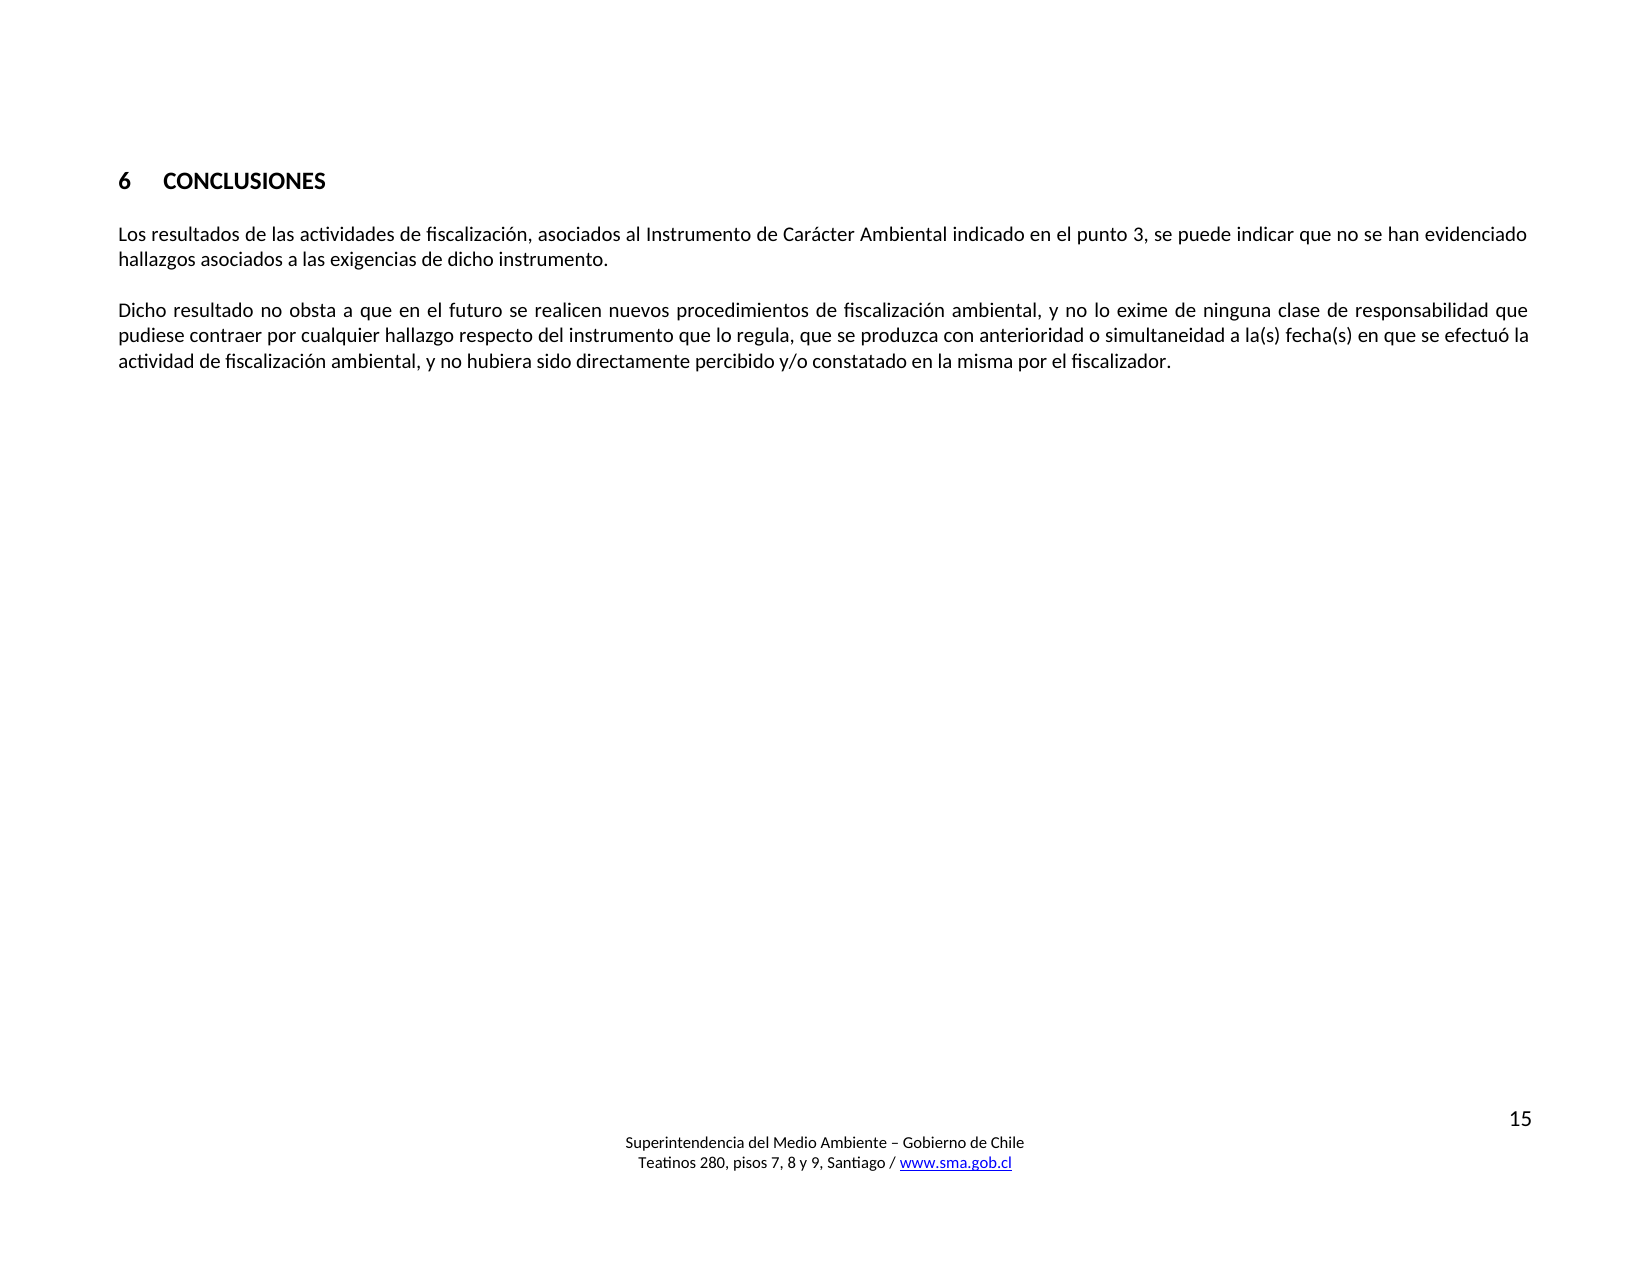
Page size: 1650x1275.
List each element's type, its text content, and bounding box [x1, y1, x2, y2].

list Dicho resultado no obsta a que en el futuro se realicen nuevos procedimientos de fiscalización ambiental, y no lo exime de ninguna clase de responsabilidad que pudiese contraer por cualquier hallazgo respecto del instrumento que lo regula, que se produzca con anterioridad o simultaneidad a la(s) fecha(s) en que se efectuó la actividad de fiscalización ambiental, y no hubiera sido directamente percibido y/o constatado en la misma por el fiscalizador. [118, 297, 1532, 373]
subtitle CONCLUSIONES [118, 165, 1532, 196]
text Los resultados de las actividades de fiscalización, asociados al Instrumento de Carácter Ambiental indicado en el punto 3, se puede indicar que no se han evidenciado hallazgos asociados a las exigencias de dicho instrumento. [118, 221, 1532, 272]
